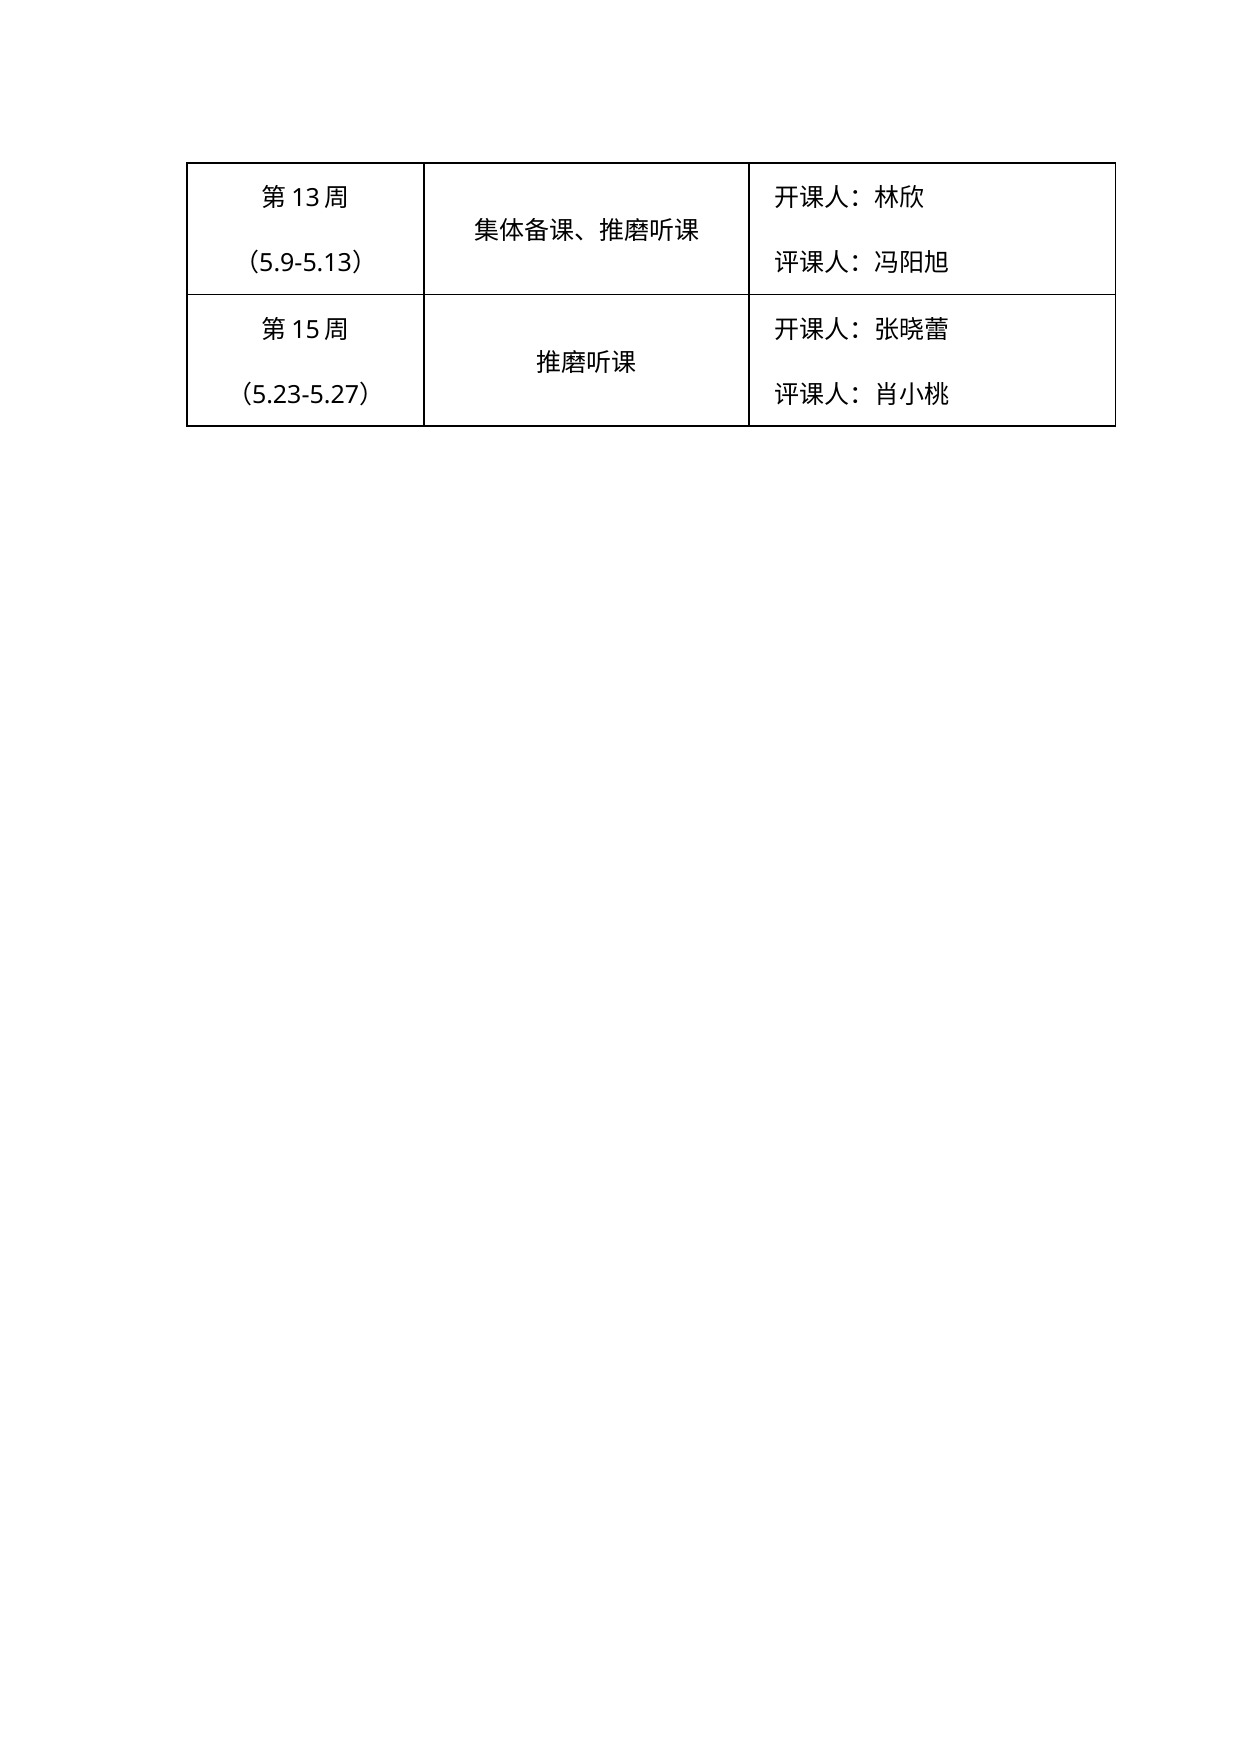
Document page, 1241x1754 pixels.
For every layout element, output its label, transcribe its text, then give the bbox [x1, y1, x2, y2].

table_cell 第13周 （5.9-5.13） [188, 164, 423, 293]
table_cell 开课人：张晓蕾 评课人：肖小桃 [750, 295, 1115, 425]
table_cell 开课人：林欣 评课人：冯阳旭 [750, 164, 1115, 293]
table_cell 集体备课、推磨听课 [425, 164, 748, 293]
table_cell 第15周 （5.23-5.27） [188, 295, 423, 425]
table_cell 推磨听课 [425, 295, 748, 425]
